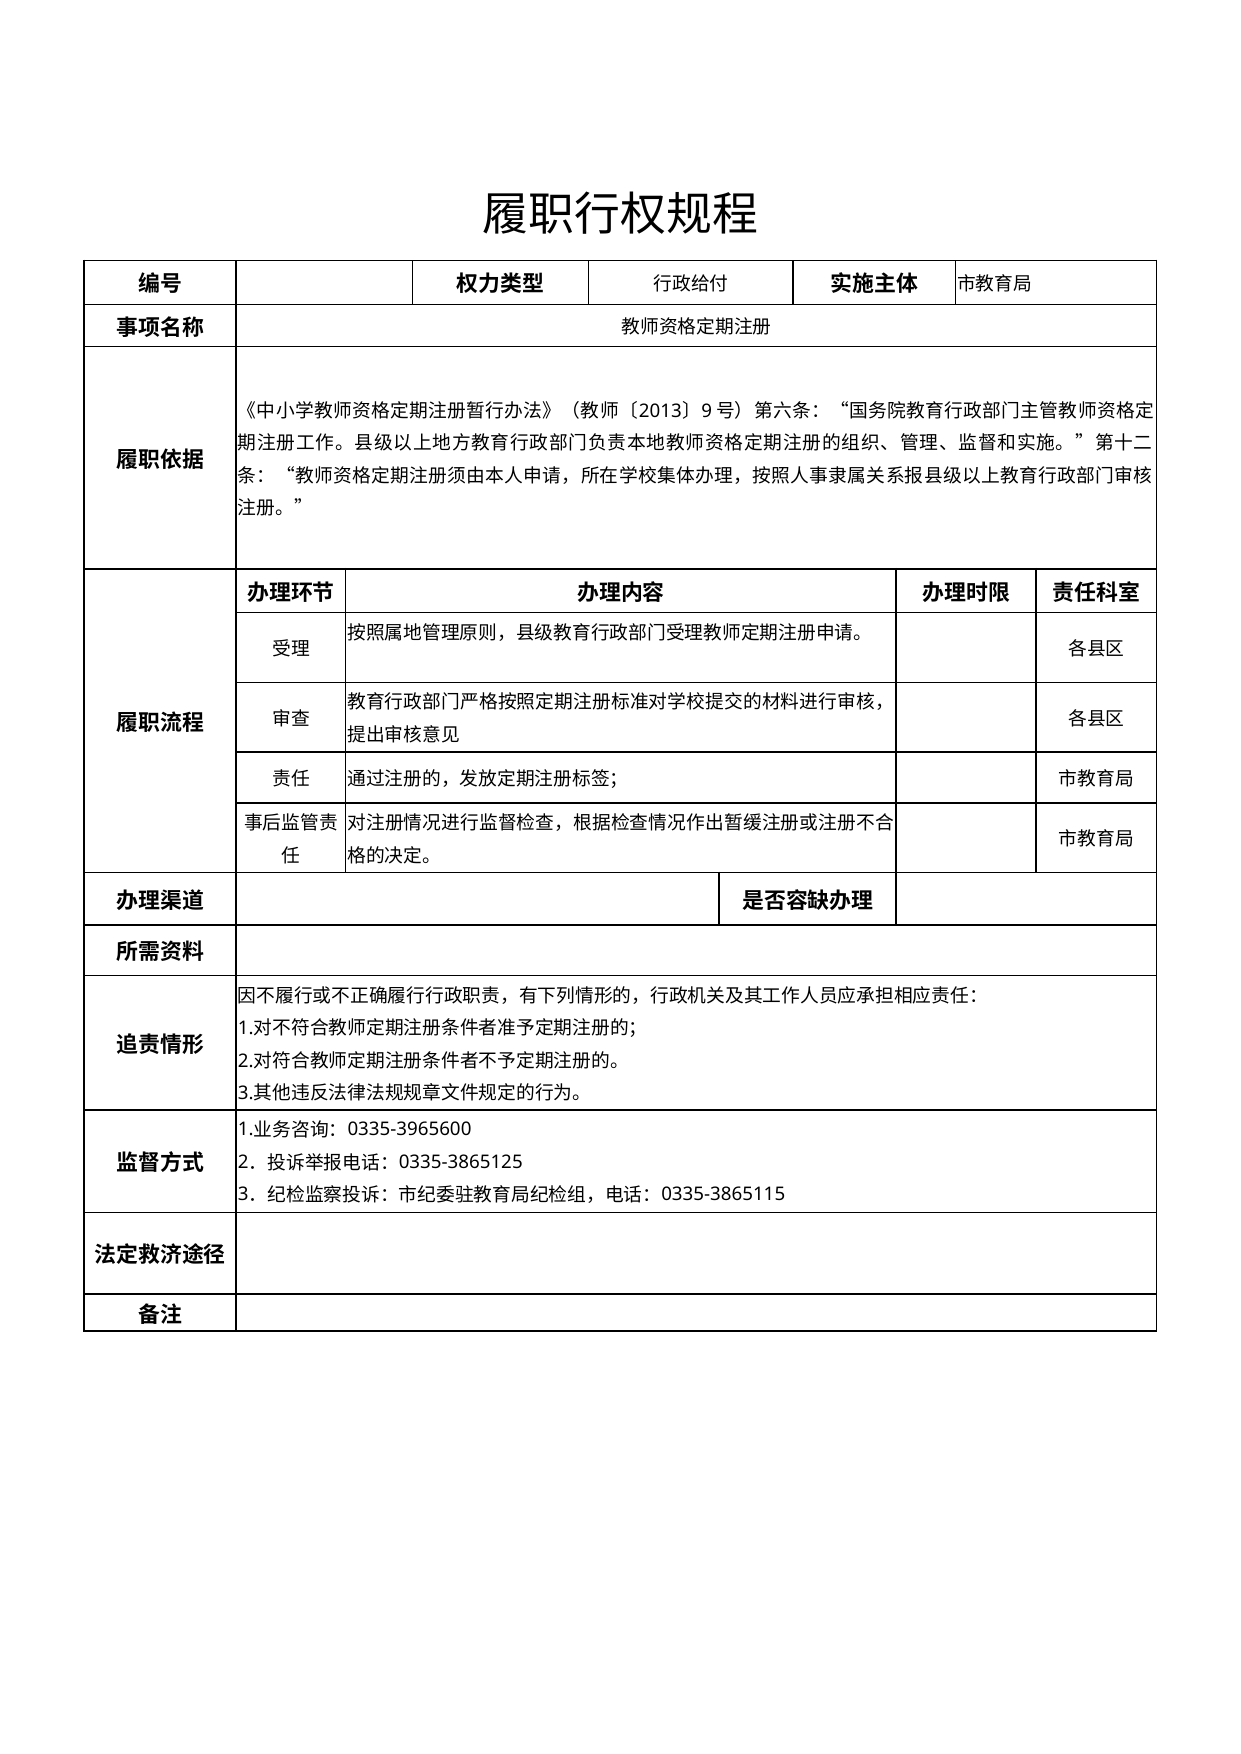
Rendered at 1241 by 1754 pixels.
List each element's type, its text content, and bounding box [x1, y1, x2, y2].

table_cell 审查 [237, 683, 345, 751]
table_cell 责任科室 [1037, 570, 1156, 612]
table_cell [897, 613, 1035, 681]
table_cell 按照属地管理原则，县级教育行政部门受理教师定期注册申请。 [346, 613, 895, 681]
table_cell 对注册情况进行监督检查，根据检查情况作出暂缓注册或注册不合格的决定。 [346, 804, 895, 872]
text 履职行权规程 [187, 162, 1053, 259]
table_cell 事后监管责任 [237, 804, 345, 872]
table_cell 办理环节 [237, 570, 345, 612]
table_header 实施主体 [794, 261, 955, 304]
table_cell 事项名称 [85, 305, 235, 346]
table_cell 办理时限 [897, 570, 1035, 612]
table_cell 通过注册的，发放定期注册标签； [346, 753, 895, 802]
table_cell 各县区 [1037, 613, 1156, 681]
table_cell [237, 873, 718, 924]
table_cell 是否容缺办理 [720, 873, 895, 924]
table_cell [897, 753, 1035, 802]
table_cell 履职流程 [85, 570, 235, 872]
table_header 行政给付 [589, 261, 792, 304]
table_cell [237, 1295, 1156, 1330]
table_cell 办理渠道 [85, 873, 235, 924]
table_header [237, 261, 412, 304]
table_cell 市教育局 [1037, 804, 1156, 872]
table_cell 市教育局 [1037, 753, 1156, 802]
table_cell 法定救济途径 [85, 1213, 235, 1293]
table_cell 《中小学教师资格定期注册暂行办法》（教师〔2013〕9号）第六条：“国务院教育行政部门主管教师资格定期注册工作。县级以上地方教育行政部门负责本地教师资格定期注册的组织、管理、监督和实施。”第十二条：“教师资格定期注册须由本人申请，所在学校集体办理，按照人事隶属关系报县级以上教育行政部门审核注册。” [237, 347, 1156, 568]
table_cell 1.业务咨询：0335-3965600 2．投诉举报电话：0335-3865125 3．纪检监察投诉：市纪委驻教育局纪检组，电话：0335-3865115 [237, 1111, 1156, 1211]
table_cell 受理 [237, 613, 345, 681]
table_cell 因不履行或不正确履行行政职责，有下列情形的，行政机关及其工作人员应承担相应责任： 1.对不符合教师定期注册条件者准予定期注册的； 2.对符合教师定期注册条件者不予定期注册的。 3.其他违反法律法规规章文件规定的行为。 [237, 976, 1156, 1109]
table_cell 教师资格定期注册 [237, 305, 1156, 346]
table_cell [237, 1213, 1156, 1293]
table_cell 各县区 [1037, 683, 1156, 751]
table_cell [897, 873, 1156, 924]
table_cell 监督方式 [85, 1111, 235, 1211]
table_cell 备注 [85, 1295, 235, 1330]
table_cell 追责情形 [85, 976, 235, 1109]
table_cell 履职依据 [85, 347, 235, 568]
table_cell 教育行政部门严格按照定期注册标准对学校提交的材料进行审核，提出审核意见 [346, 683, 895, 751]
table_cell 所需资料 [85, 926, 235, 974]
table_cell [897, 683, 1035, 751]
table_header 编号 [85, 261, 235, 304]
table_cell 办理内容 [346, 570, 895, 612]
table_cell 责任 [237, 753, 345, 802]
table_cell [237, 926, 1156, 974]
table_cell [897, 804, 1035, 872]
table_header 权力类型 [413, 261, 588, 304]
table_header 市教育局 [956, 261, 1156, 304]
